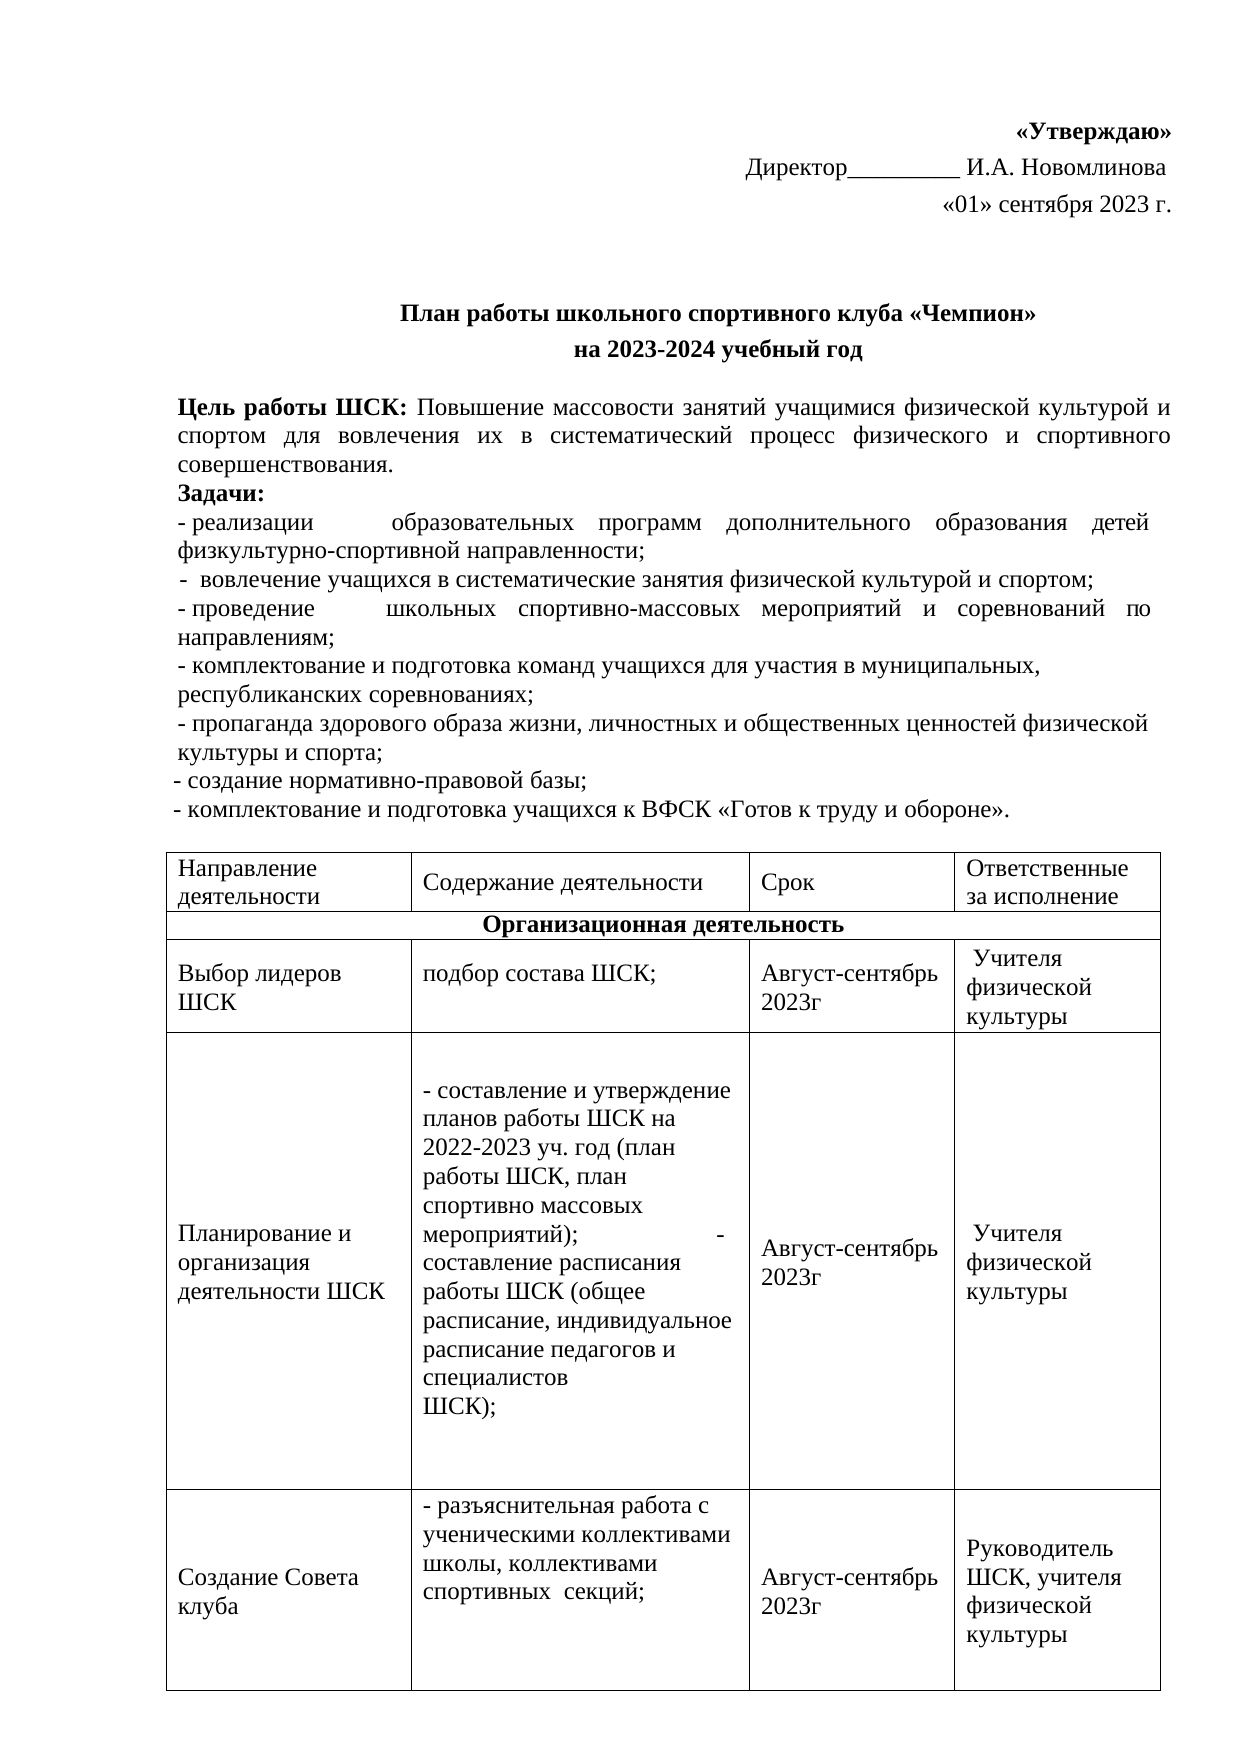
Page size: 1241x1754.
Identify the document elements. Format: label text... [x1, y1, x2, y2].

table_cell Август-сентябрь 2023г [750, 940, 954, 1032]
table_cell Учителя физической культуры [955, 1033, 1160, 1489]
text Цель работы ШСК: Повышение массовости занятий учащимися физической культурой и спортом для вовлечения их в систематический процесс физического и спортивного совершенствования. [177, 392, 1171, 478]
title на 2023-2024 учебный год [265, 334, 1171, 363]
list - комплектование и подготовка команд учащихся для участия в муниципальных, республиканских соревнованиях; [177, 650, 1152, 708]
table_cell Выбор лидеров ШСК [167, 940, 411, 1032]
list - проведение школьных спортивно-массовых мероприятий и соревнований по направлениям; [177, 593, 1152, 650]
table_cell - разъяснительная работа с ученическими коллективами школы, коллективами спортивных секций; [412, 1490, 749, 1690]
table_cell Август-сентябрь 2023г [750, 1033, 954, 1489]
text Задачи: [177, 478, 1171, 507]
table_header Срок [750, 853, 954, 911]
text - комплектование и подготовка учащихся к ВФСК «Готов к труду и обороне». [154, 794, 1171, 823]
table_cell подбор состава ШСК; [412, 940, 749, 1032]
list - пропаганда здорового образа жизни, личностных и общественных ценностей физической культуры и спорта; [177, 708, 1152, 765]
table_header «Утверждаю» Директор_________ И.А. Новомлинова «01» сентября 2023 г. [715, 108, 1183, 217]
text - создание нормативно-правовой базы; [154, 765, 1171, 794]
title План работы школьного спортивного клуба «Чемпион» [265, 298, 1171, 326]
table_cell Создание Совета клуба [167, 1490, 411, 1690]
table_cell Организационная деятельность [167, 912, 1160, 939]
table_cell Планирование и организация деятельности ШСК [167, 1033, 411, 1489]
table_cell - составление и утверждение планов работы ШСК на 2022-2023 уч. год (план работы ШСК, план спортивно массовых мероприятий); - составление расписания работы ШСК (общее расписание, индивидуальное расписание педагогов и специалистов ШСК); [412, 1033, 749, 1489]
list - реализации образовательных программ дополнительного образования детей физкультурно-спортивной направленности; [177, 507, 1151, 564]
text - вовлечение учащихся в систематические занятия физической культурой и спортом; [154, 564, 1171, 593]
table_header Содержание деятельности [412, 853, 749, 911]
table_cell Учителя физической культуры [955, 940, 1160, 1032]
table_cell Руководитель ШСК, учителя физической культуры [955, 1490, 1160, 1690]
table_header Направление деятельности [167, 853, 411, 911]
table_header Ответственные за исполнение [955, 853, 1160, 911]
table_cell Август-сентябрь 2023г [750, 1490, 954, 1690]
